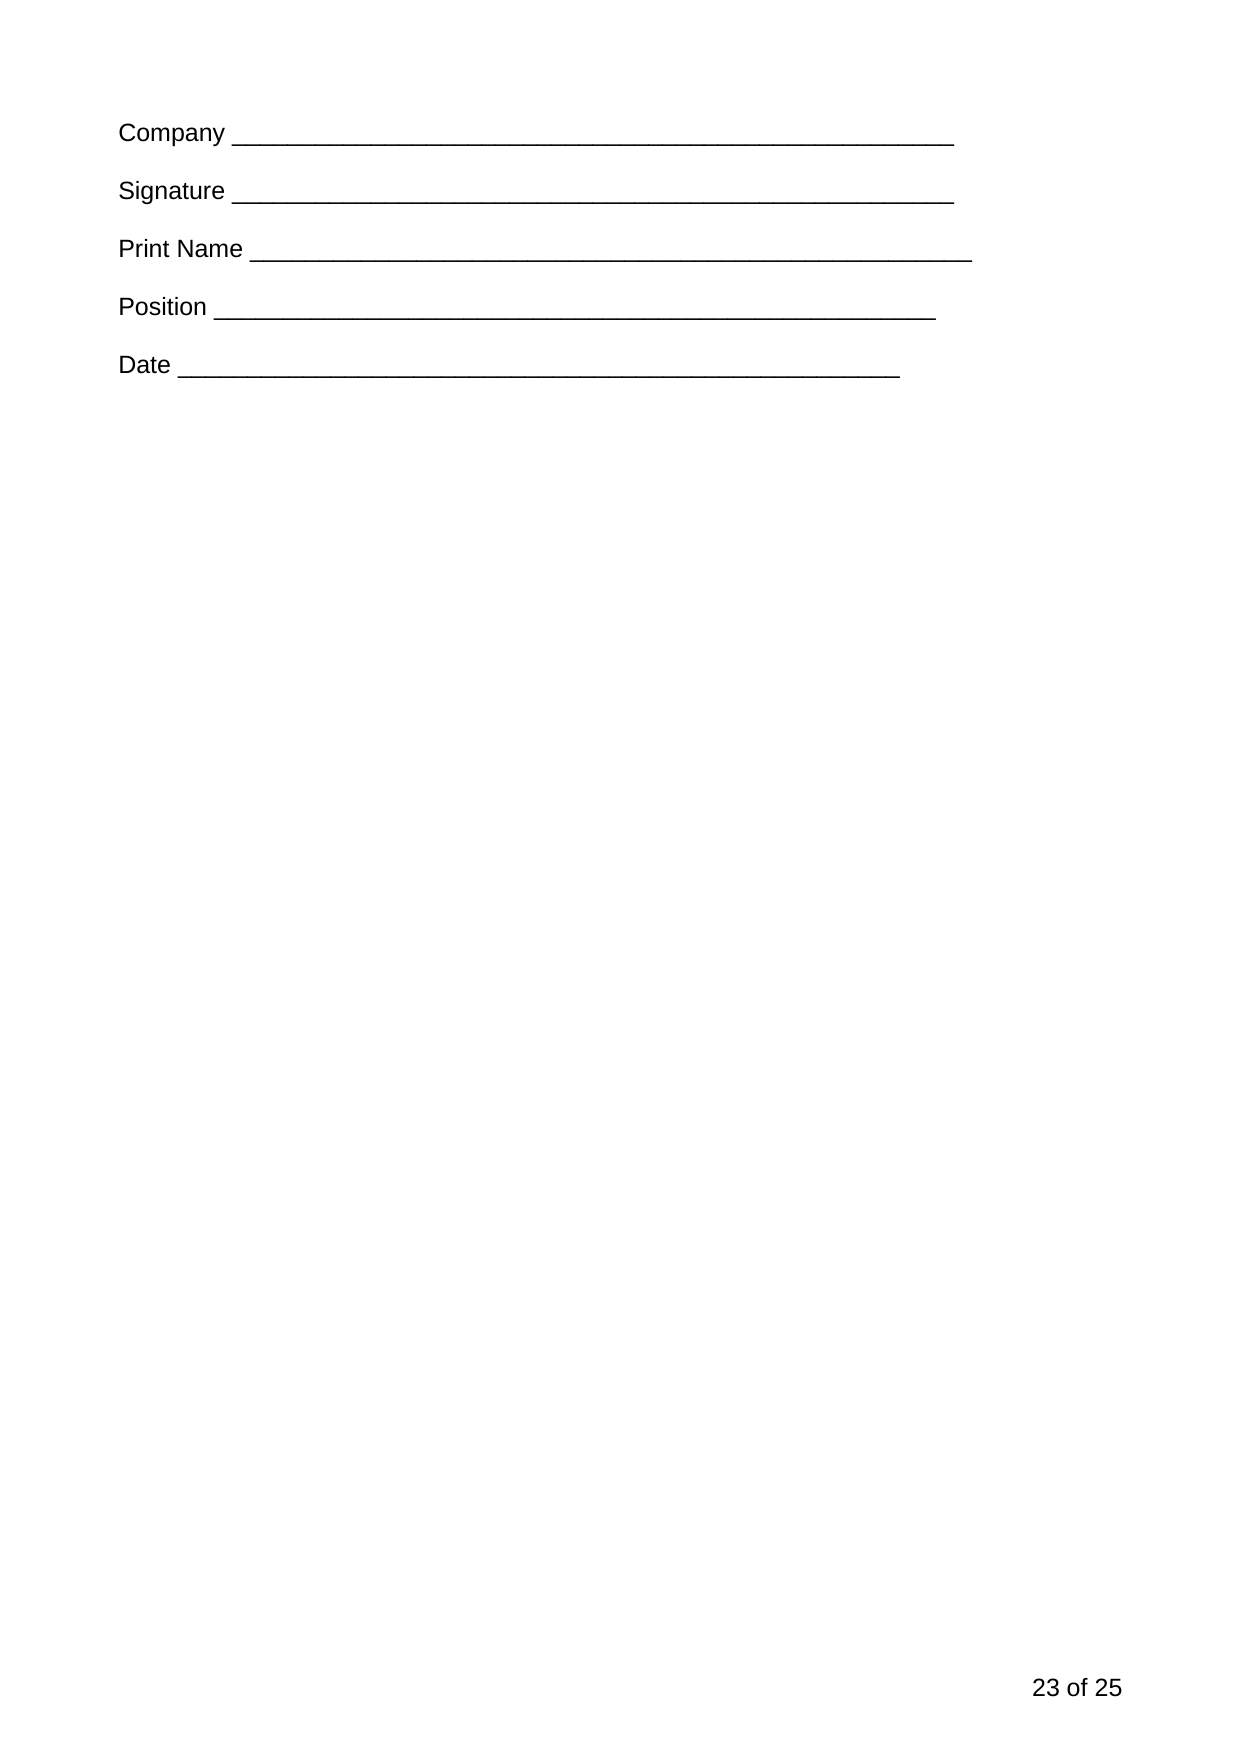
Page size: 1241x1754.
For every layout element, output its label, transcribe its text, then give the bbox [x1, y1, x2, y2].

text Position ____________________________________________________ [118, 292, 1122, 321]
text Company ____________________________________________________ [118, 118, 1122, 147]
text Date ____________________________________________________ [118, 350, 1122, 379]
text Print Name ____________________________________________________ [118, 234, 1122, 263]
text Signature ____________________________________________________ [118, 176, 1122, 205]
